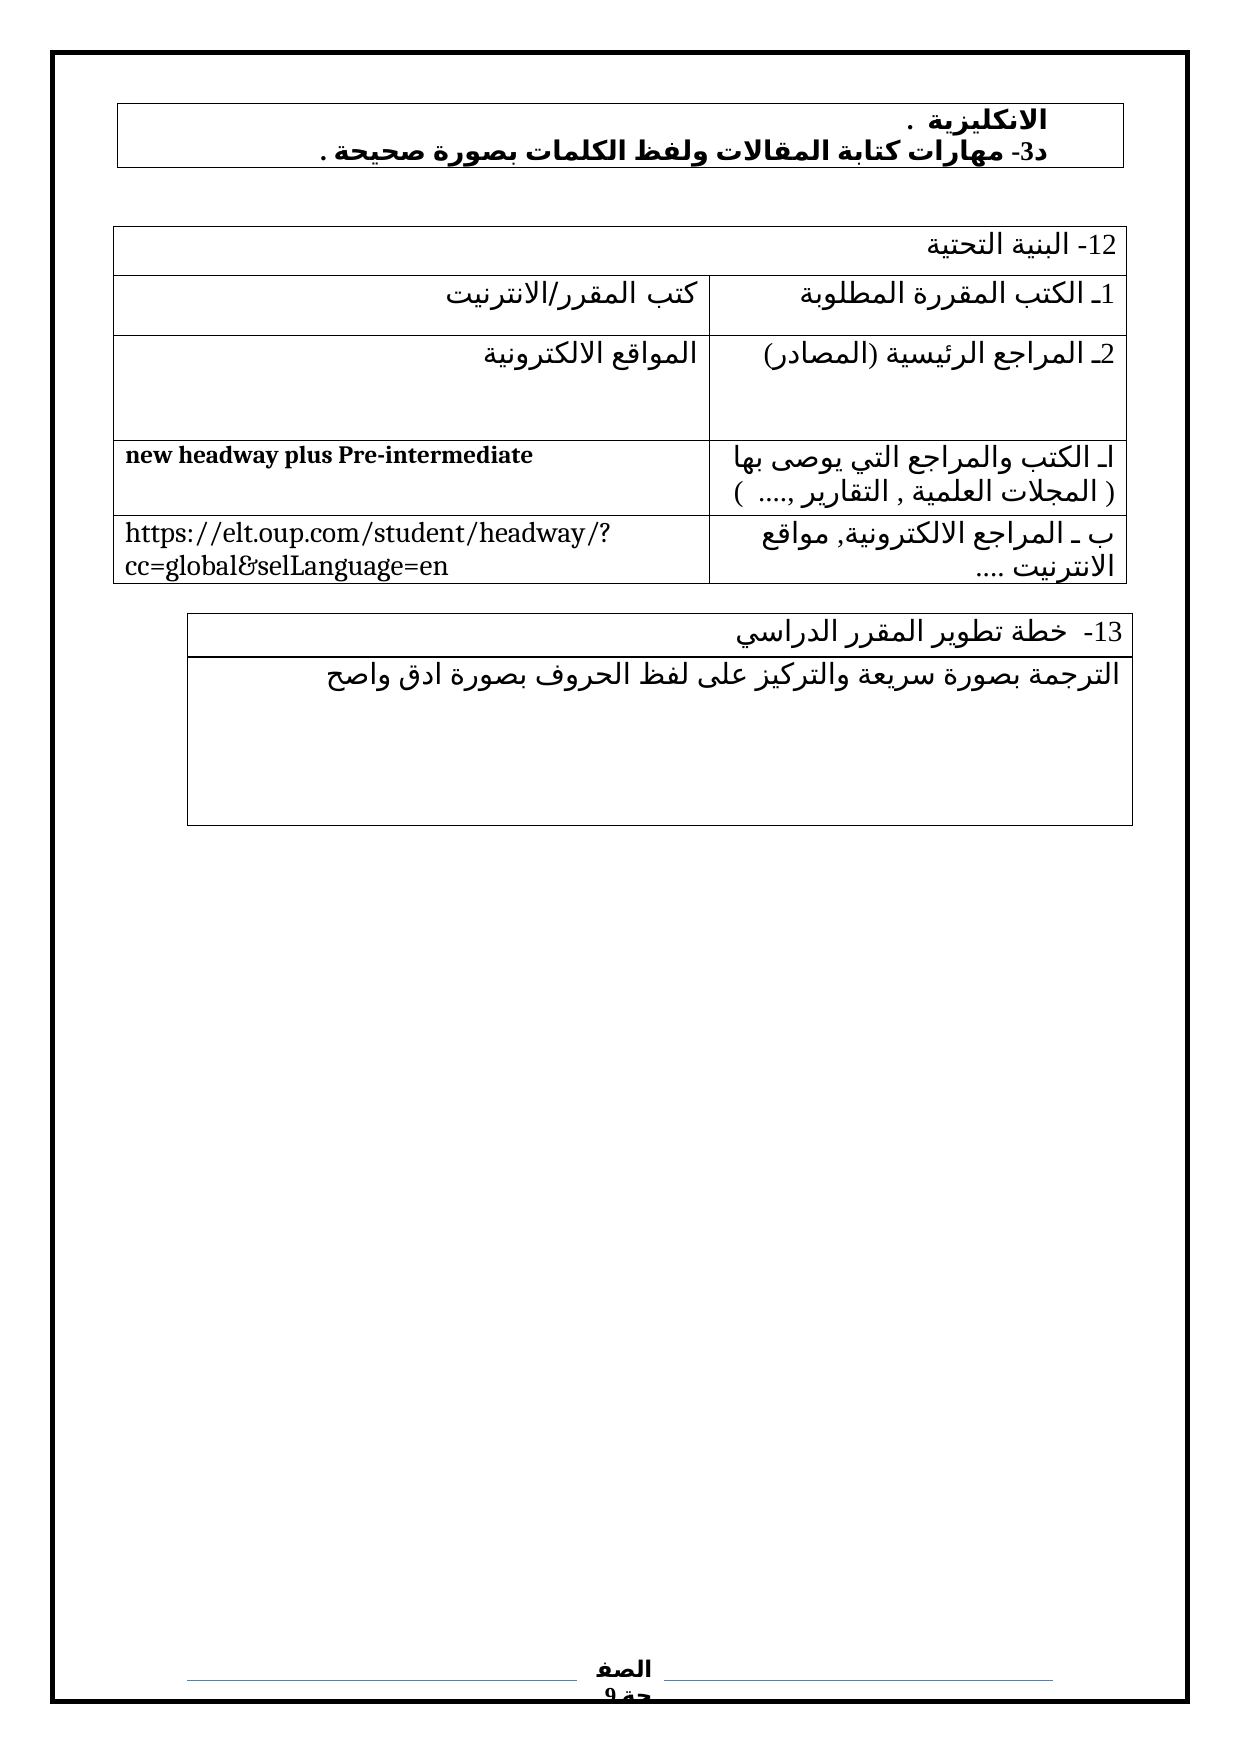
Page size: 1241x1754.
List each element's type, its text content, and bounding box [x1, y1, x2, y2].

table_header خطة تطوير المقرر الدراسي [188, 614, 1132, 656]
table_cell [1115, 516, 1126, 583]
table_cell المواقع الالكترونية [114, 336, 709, 439]
table_cell 2ـ المراجع الرئيسية (المصادر) [710, 336, 1126, 439]
table_cell 1ـ الكتب المقررة المطلوبة [710, 276, 1126, 335]
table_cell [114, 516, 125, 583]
table_cell كتب المقرر/الانترنيت [114, 276, 709, 335]
table_cell اـ الكتب والمراجع التي يوصى بها ( المجلات العلمية , التقارير ,.... ) [710, 441, 1126, 515]
table_header البنية التحتية [114, 227, 1126, 275]
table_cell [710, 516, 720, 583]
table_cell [118, 104, 1123, 167]
table_cell new headway plus Pre-intermediate [114, 441, 709, 515]
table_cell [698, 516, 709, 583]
